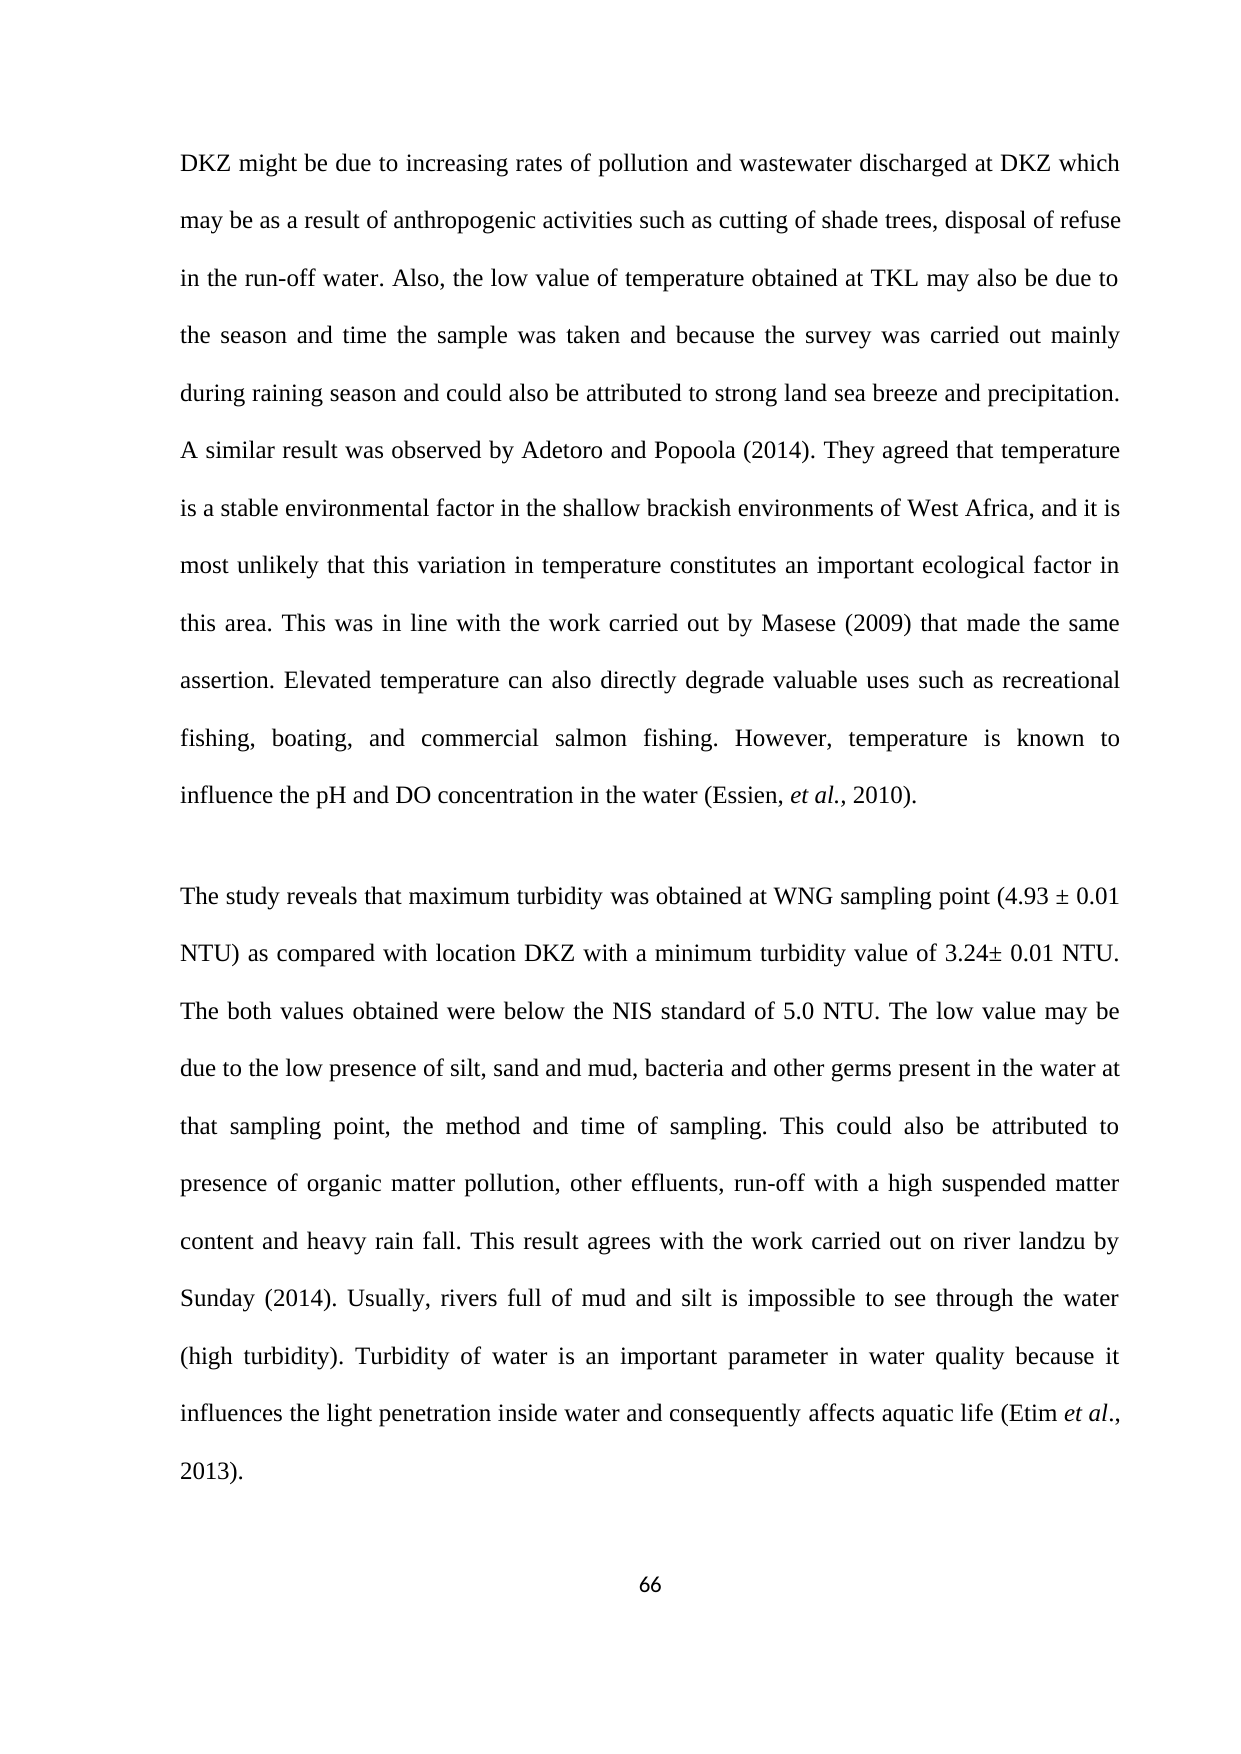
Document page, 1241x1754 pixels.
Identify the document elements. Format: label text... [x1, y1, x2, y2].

text The study reveals that maximum turbidity was obtained at WNG sampling point (4.93 ± 0.01 NTU) as compared with location DKZ with a minimum turbidity value of 3.24± 0.01 NTU. The both values obtained were below the NIS standard of 5.0 NTU. The low value may be due to the low presence of silt, sand and mud, bacteria and other germs present in the water at that sampling point, the method and time of sampling. This could also be attributed to presence of organic matter pollution, other effluents, run-off with a high suspended matter content and heavy rain fall. This result agrees with the work carried out on river landzu by Sunday (2014). Usually, rivers full of mud and silt is impossible to see through the water (high turbidity). Turbidity of water is an important parameter in water quality because it influences the light penetration inside water and consequently affects aquatic life (Etim et al., 2013). [180, 881, 1121, 1485]
text DKZ might be due to increasing rates of pollution and wastewater discharged at DKZ which may be as a result of anthropogenic activities such as cutting of shade trees, disposal of refuse in the run-off water. Also, the low value of temperature obtained at TKL may also be due to the season and time the sample was taken and because the survey was carried out mainly during raining season and could also be attributed to strong land sea breeze and precipitation. A similar result was observed by Adetoro and Popoola (2014). They agreed that temperature is a stable environmental factor in the shallow brackish environments of West Africa, and it is most unlikely that this variation in temperature constitutes an important ecological factor in this area. This was in line with the work carried out by Masese (2009) that made the same assertion. Elevated temperature can also directly degrade valuable uses such as recreational fishing, boating, and commercial salmon fishing. However, temperature is known to influence the pH and DO concentration in the water (Essien, et al., 2010). [180, 148, 1121, 809]
